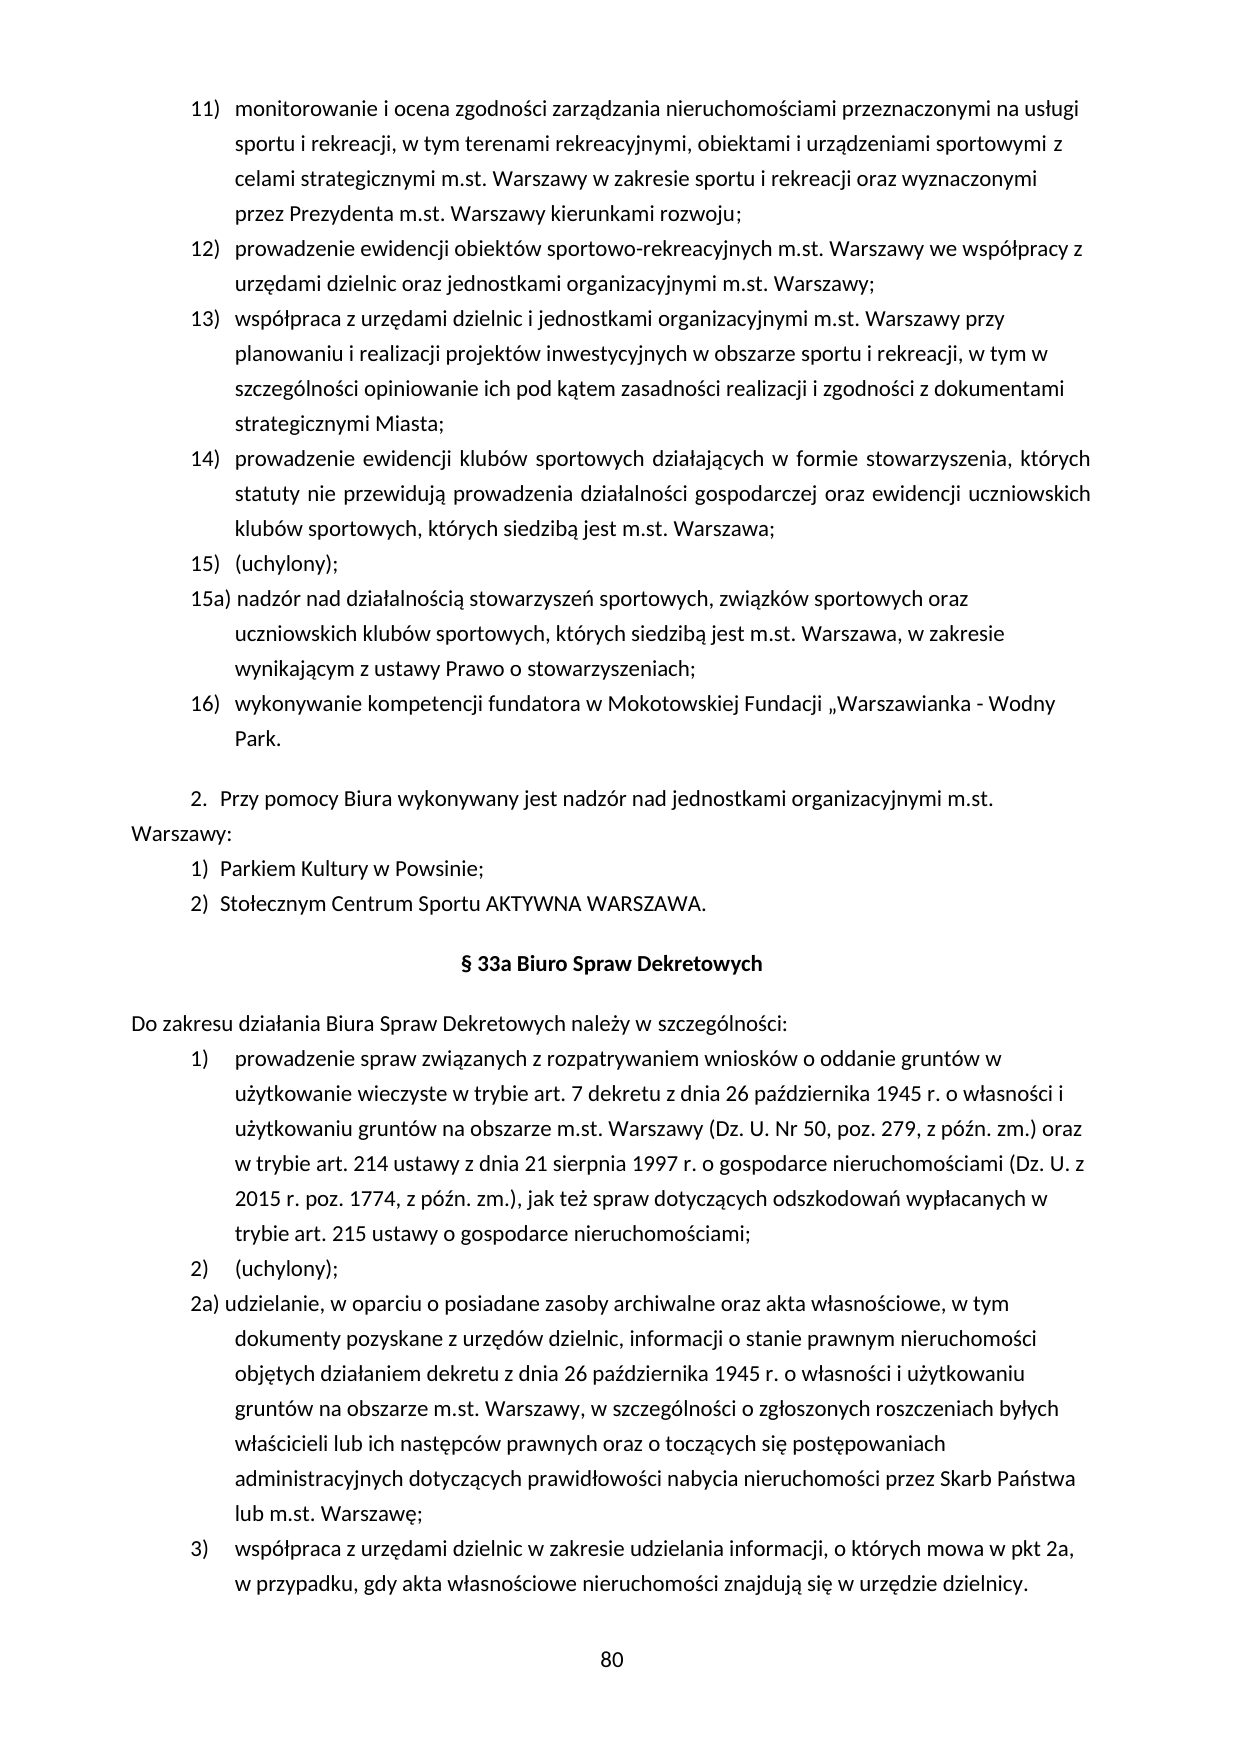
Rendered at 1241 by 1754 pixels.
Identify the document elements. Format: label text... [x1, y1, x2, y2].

list Przy pomocy Biura wykonywany jest nadzór nad jednostkami organizacyjnymi m.st. Warszawy: [131, 784, 1092, 847]
list prowadzenie ewidencji obiektów sportowo-rekreacyjnych m.st. Warszawy we współpracy z urzędami dzielnic oraz jednostkami organizacyjnymi m.st. Warszawy; [190, 234, 1092, 297]
list (uchylony); [190, 549, 1092, 577]
text Do zakresu działania Biura Spraw Dekretowych należy w szczególności: [131, 1009, 1092, 1037]
list Stołecznym Centrum Sportu AKTYWNA WARSZAWA. [190, 889, 1092, 917]
list współpraca z urzędami dzielnic w zakresie udzielania informacji, o których mowa w pkt 2a, w przypadku, gdy akta własnościowe nieruchomości znajdują się w urzędzie dzielnicy. [190, 1534, 1092, 1597]
list prowadzenie spraw związanych z rozpatrywaniem wniosków o oddanie gruntów w użytkowanie wieczyste w trybie art. 7 dekretu z dnia 26 października 1945 r. o własności i użytkowaniu gruntów na obszarze m.st. Warszawy (Dz. U. Nr 50, poz. 279, z późn. zm.) oraz w trybie art. 214 ustawy z dnia 21 sierpnia 1997 r. o gospodarce nieruchomościami (Dz. U. z 2015 r. poz. 1774, z późn. zm.), jak też spraw dotyczących odszkodowań wypłacanych w trybie art. 215 ustawy o gospodarce nieruchomościami; [190, 1044, 1092, 1247]
list wykonywanie kompetencji fundatora w Mokotowskiej Fundacji „Warszawianka - Wodny Park. [190, 689, 1092, 752]
list monitorowanie i ocena zgodności zarządzania nieruchomościami przeznaczonymi na usługi sportu i rekreacji, w tym terenami rekreacyjnymi, obiektami i urządzeniami sportowymi z celami strategicznymi m.st. Warszawy w zakresie sportu i rekreacji oraz wyznaczonymi przez Prezydenta m.st. Warszawy kierunkami rozwoju; [190, 94, 1092, 227]
subtitle § 33a Biuro Spraw Dekretowych [131, 949, 1092, 977]
list współpraca z urzędami dzielnic i jednostkami organizacyjnymi m.st. Warszawy przy planowaniu i realizacji projektów inwestycyjnych w obszarze sportu i rekreacji, w tym w szczególności opiniowanie ich pod kątem zasadności realizacji i zgodności z dokumentami strategicznymi Miasta; [190, 304, 1092, 437]
list Parkiem Kultury w Powsinie; [190, 854, 1092, 882]
list (uchylony); [190, 1254, 1092, 1282]
text 2a) udzielanie, w oparciu o posiadane zasoby archiwalne oraz akta własnościowe, w tym dokumenty pozyskane z urzędów dzielnic, informacji o stanie prawnym nieruchomości objętych działaniem dekretu z dnia 26 października 1945 r. o własności i użytkowaniu gruntów na obszarze m.st. Warszawy, w szczególności o zgłoszonych roszczeniach byłych właścicieli lub ich następców prawnych oraz o toczących się postępowaniach administracyjnych dotyczących prawidłowości nabycia nieruchomości przez Skarb Państwa lub m.st. Warszawę; [190, 1289, 1092, 1527]
list prowadzenie ewidencji klubów sportowych działających w formie stowarzyszenia, których statuty nie przewidują prowadzenia działalności gospodarczej oraz ewidencji uczniowskich klubów sportowych, których siedzibą jest m.st. Warszawa; [190, 444, 1092, 542]
text 15a) nadzór nad działalnością stowarzyszeń sportowych, związków sportowych oraz uczniowskich klubów sportowych, których siedzibą jest m.st. Warszawa, w zakresie wynikającym z ustawy Prawo o stowarzyszeniach; [190, 584, 1092, 682]
